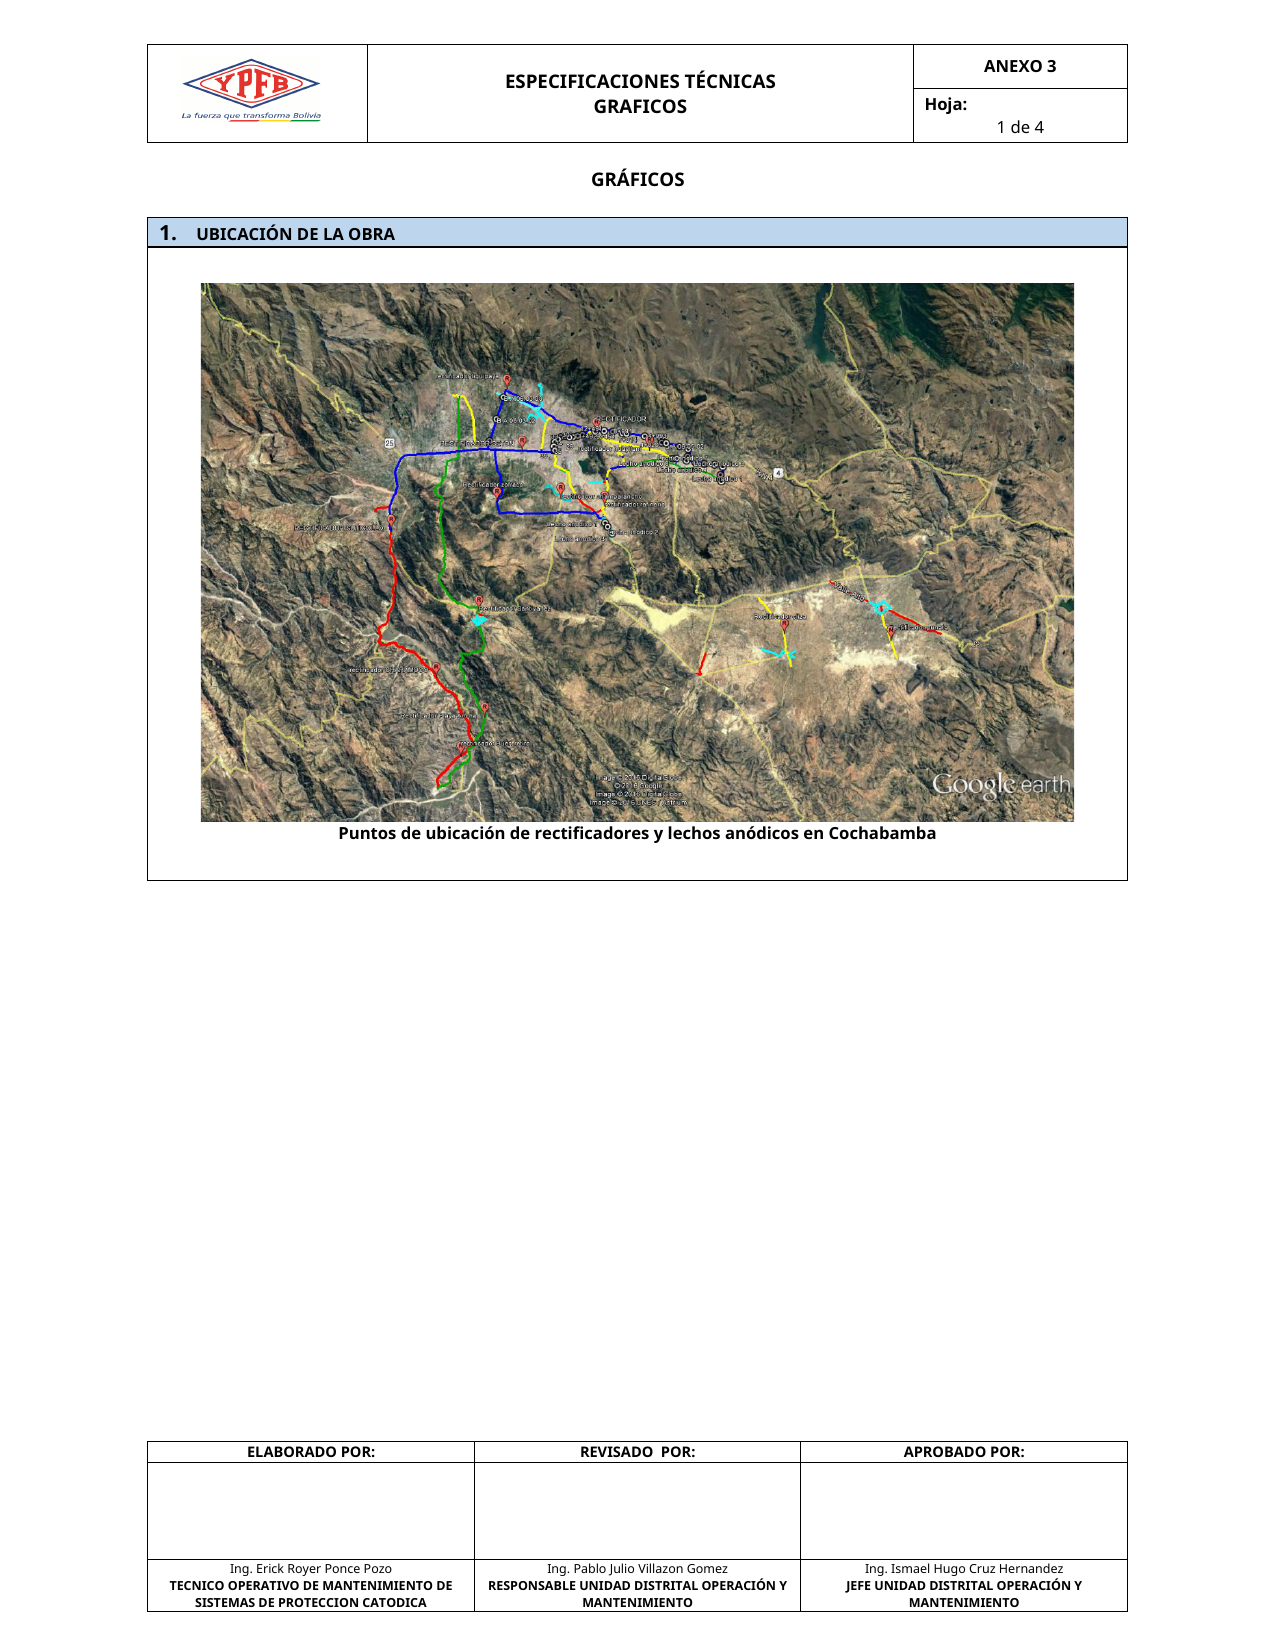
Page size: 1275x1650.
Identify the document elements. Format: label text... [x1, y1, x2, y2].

table_header UBICACIÓN DE LA OBRA [148, 218, 1127, 246]
table_cell Puntos de ubicación de rectificadores y lechos anódicos en Cochabamba [148, 248, 1127, 880]
picture [200, 283, 1075, 822]
text GRÁFICOS [148, 166, 1127, 191]
picture [180, 55, 322, 125]
